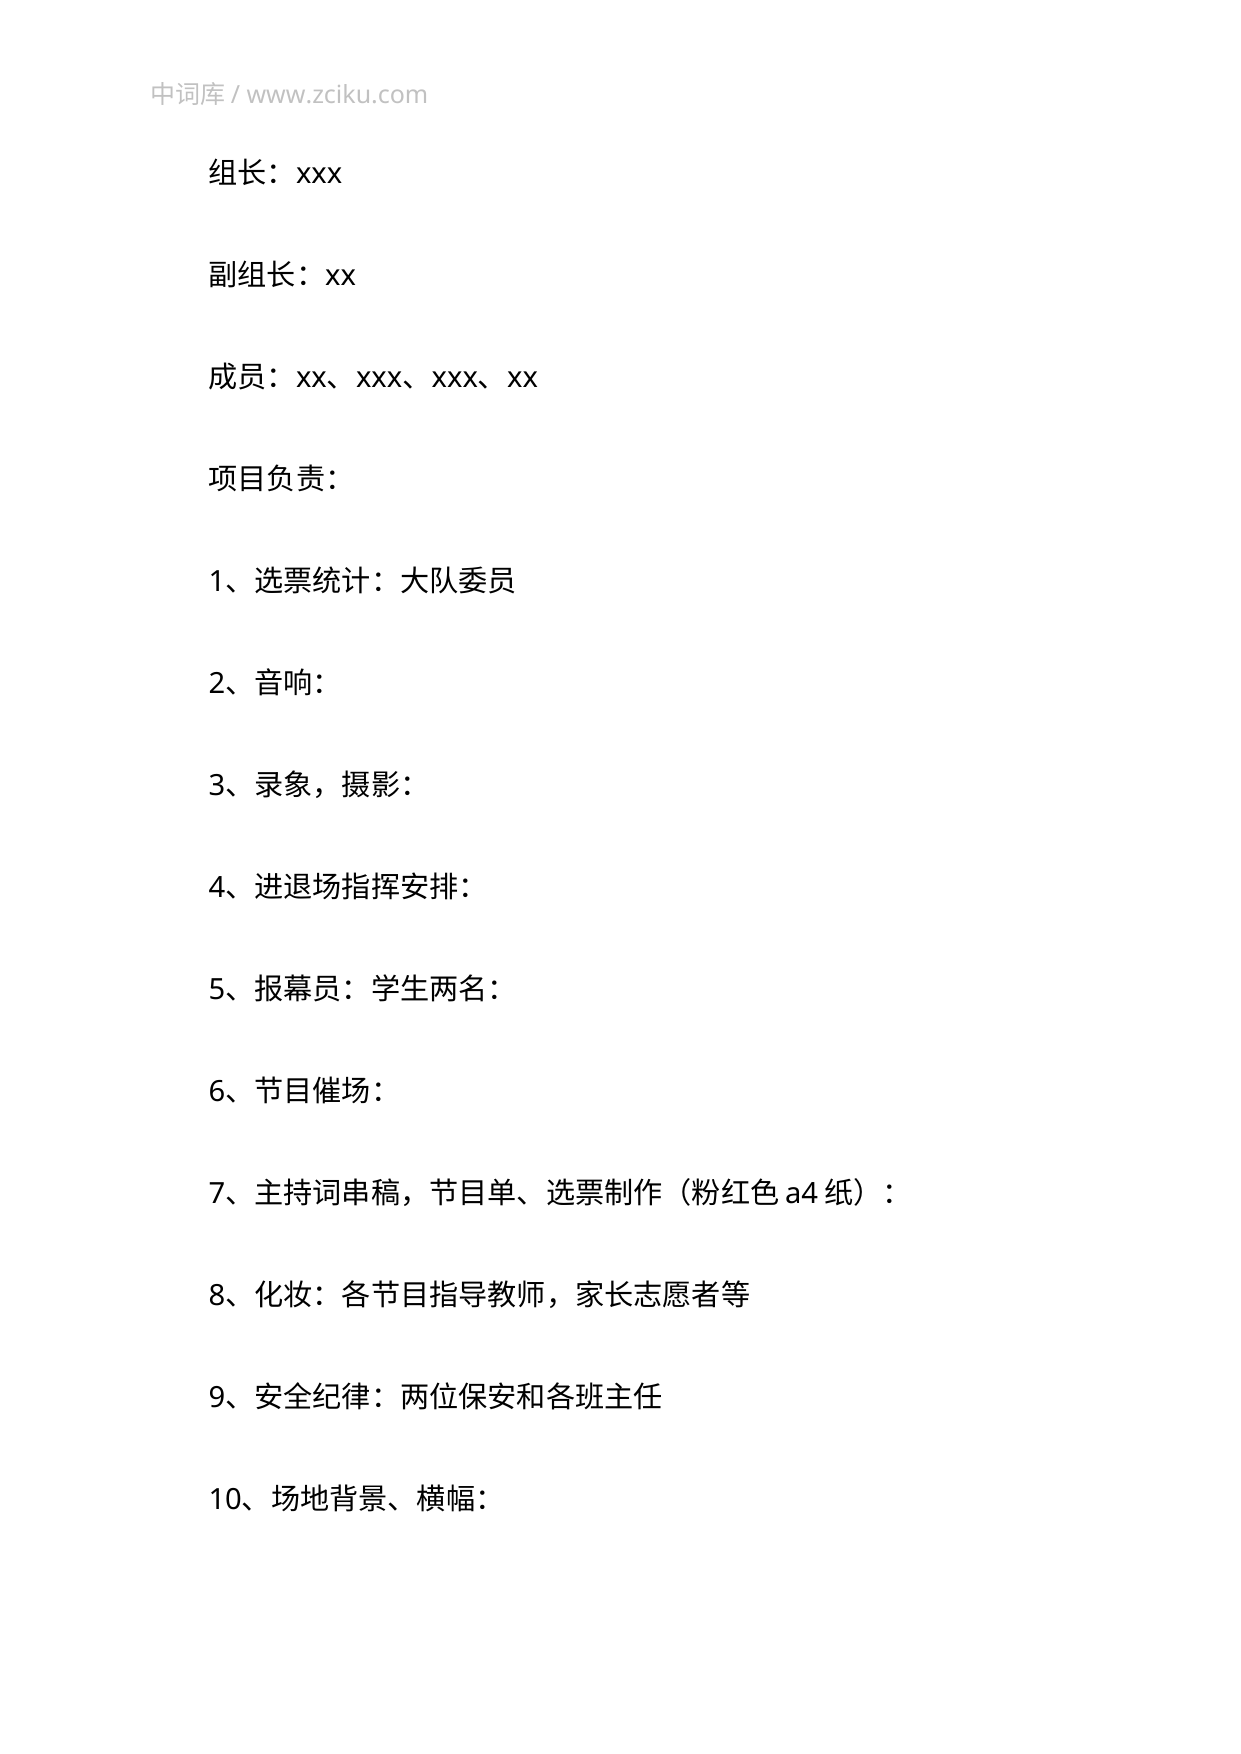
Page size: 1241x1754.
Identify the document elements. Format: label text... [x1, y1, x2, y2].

text 7、主持词串稿，节目单、选票制作（粉红色a4纸）： [150, 1169, 1090, 1212]
text 9、安全纪律：两位保安和各班主任 [150, 1373, 1090, 1416]
text 10、场地背景、横幅： [150, 1476, 1090, 1518]
text 5、报幕员：学生两名： [150, 966, 1090, 1008]
text 8、化妆：各节目指导教师，家长志愿者等 [150, 1272, 1090, 1314]
text 3、录象，摄影： [150, 762, 1090, 804]
text 项目负责： [150, 456, 1090, 498]
text 副组长：xx [150, 252, 1090, 294]
text 6、节目催场： [150, 1068, 1090, 1110]
text 4、进退场指挥安排： [150, 864, 1090, 906]
text 组长：xxx [150, 150, 1090, 192]
text 成员：xx、xxx、xxx、xx [150, 354, 1090, 396]
text 1、选票统计：大队委员 [150, 558, 1090, 600]
text 2、音响： [150, 660, 1090, 702]
